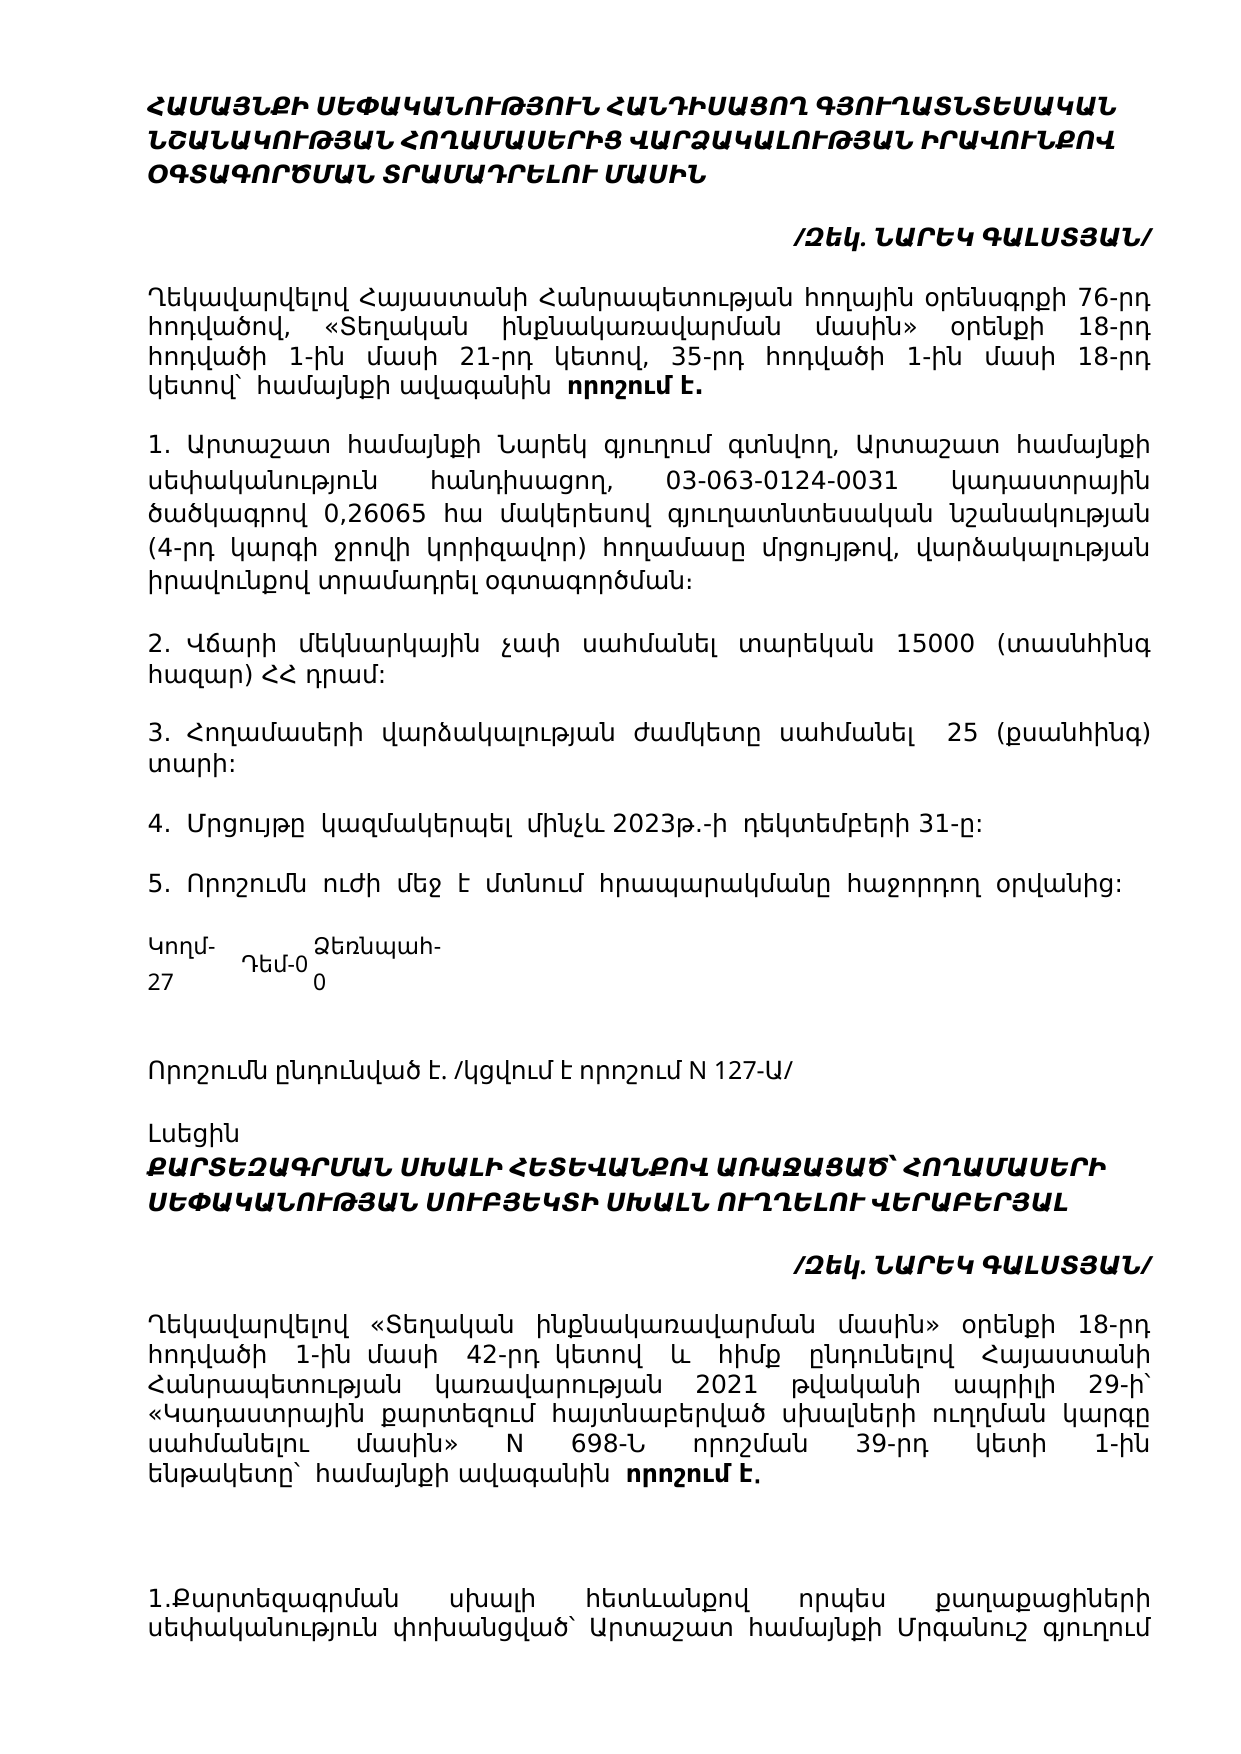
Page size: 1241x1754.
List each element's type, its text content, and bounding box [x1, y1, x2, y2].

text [147, 1583, 1151, 1643]
text /Զեկ. ՆԱՐԵԿ ԳԱԼՍՏՅԱՆ/ [147, 220, 1151, 254]
table_header Կողմ-27 [146, 929, 240, 1024]
text Որոշումն ընդունված է. /կցվում է որոշում N 127-Ա/ [147, 1053, 1151, 1087]
text 2. Վճարի մեկնարկային չափ սահմանել տարեկան 15000 (տասնհինգ հազար) ՀՀ դրամ: [147, 629, 1151, 689]
table_header Ձեռնպահ-0 [311, 929, 445, 1024]
text Ղեկավարվելով Հայաստանի Հանրապետության հողային օրենսգրքի 76-րդ հոդվածով, «Տեղական ինքնակառավարման մասին» օրենքի 18-րդ հոդվածի 1-ին մասի 21-րդ կետով, 35-րդ հոդվածի 1-ին մասի 18-րդ կետով՝ համայնքի ավագանին որոշում է. [147, 283, 1151, 402]
table_header Դեմ-0 [240, 929, 311, 1024]
text /Զեկ. ՆԱՐԵԿ ԳԱԼՍՏՅԱՆ/ [147, 1247, 1151, 1281]
text 1. Արտաշատ համայնքի Նարեկ գյուղում գտնվող, Արտաշատ համայնքի սեփականություն հանդիսացող, 03-063-0124-0031 կադաստրային ծածկագրով 0,26065 հա մակերեսով գյուղատնտեսական նշանակության (4-րդ կարգի ջրովի կորիզավոր) հողամասը մրցույթով, վարձակալության իրավունքով տրամադրել օգտագործման։ [147, 431, 1151, 596]
text 3. Հողամասերի վարձակալության ժամկետը սահմանել 25 (քսանհինգ) տարի: [147, 718, 1151, 778]
text 4. Մրցույթը կազմակերպել մինչև 2023թ․-ի դեկտեմբերի 31-ը: [147, 807, 1151, 839]
text Լսեցին ՔԱՐՏԵԶԱԳՐՄԱՆ ՍԽԱԼԻ ՀԵՏԵՎԱՆՔՈՎ ԱՌԱՋԱՑԱԾ՝ ՀՈՂԱՄԱՍԵՐԻ ՍԵՓԱԿԱՆՈՒԹՅԱՆ ՍՈՒԲՅԵԿՏԻ ՍԽԱԼՆ ՈՒՂՂԵԼՈՒ ՎԵՐԱԲԵՐՅԱԼ [147, 1116, 1151, 1218]
text 5. Որոշումն ուժի մեջ է մտնում հրապարակմանը հաջորդող օրվանից: [147, 869, 1151, 899]
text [147, 89, 1151, 191]
text Ղեկավարվելով «Տեղական ինքնակառավարման մասին» օրենքի 18-րդ հոդվածի 1-ին մասի 42-րդ կետով և հիմք ընդունելով Հայաստանի Հանրապետության կառավարության 2021 թվականի ապրիլի 29-ի՝ «Կադաստրային քարտեզում հայտնաբերված սխալների ուղղման կարգը սահմանելու մասին» N 698-Ն որոշման 39-րդ կետի 1-ին ենթակետը՝ համայնքի ավագանին որոշում է․ [147, 1311, 1151, 1490]
